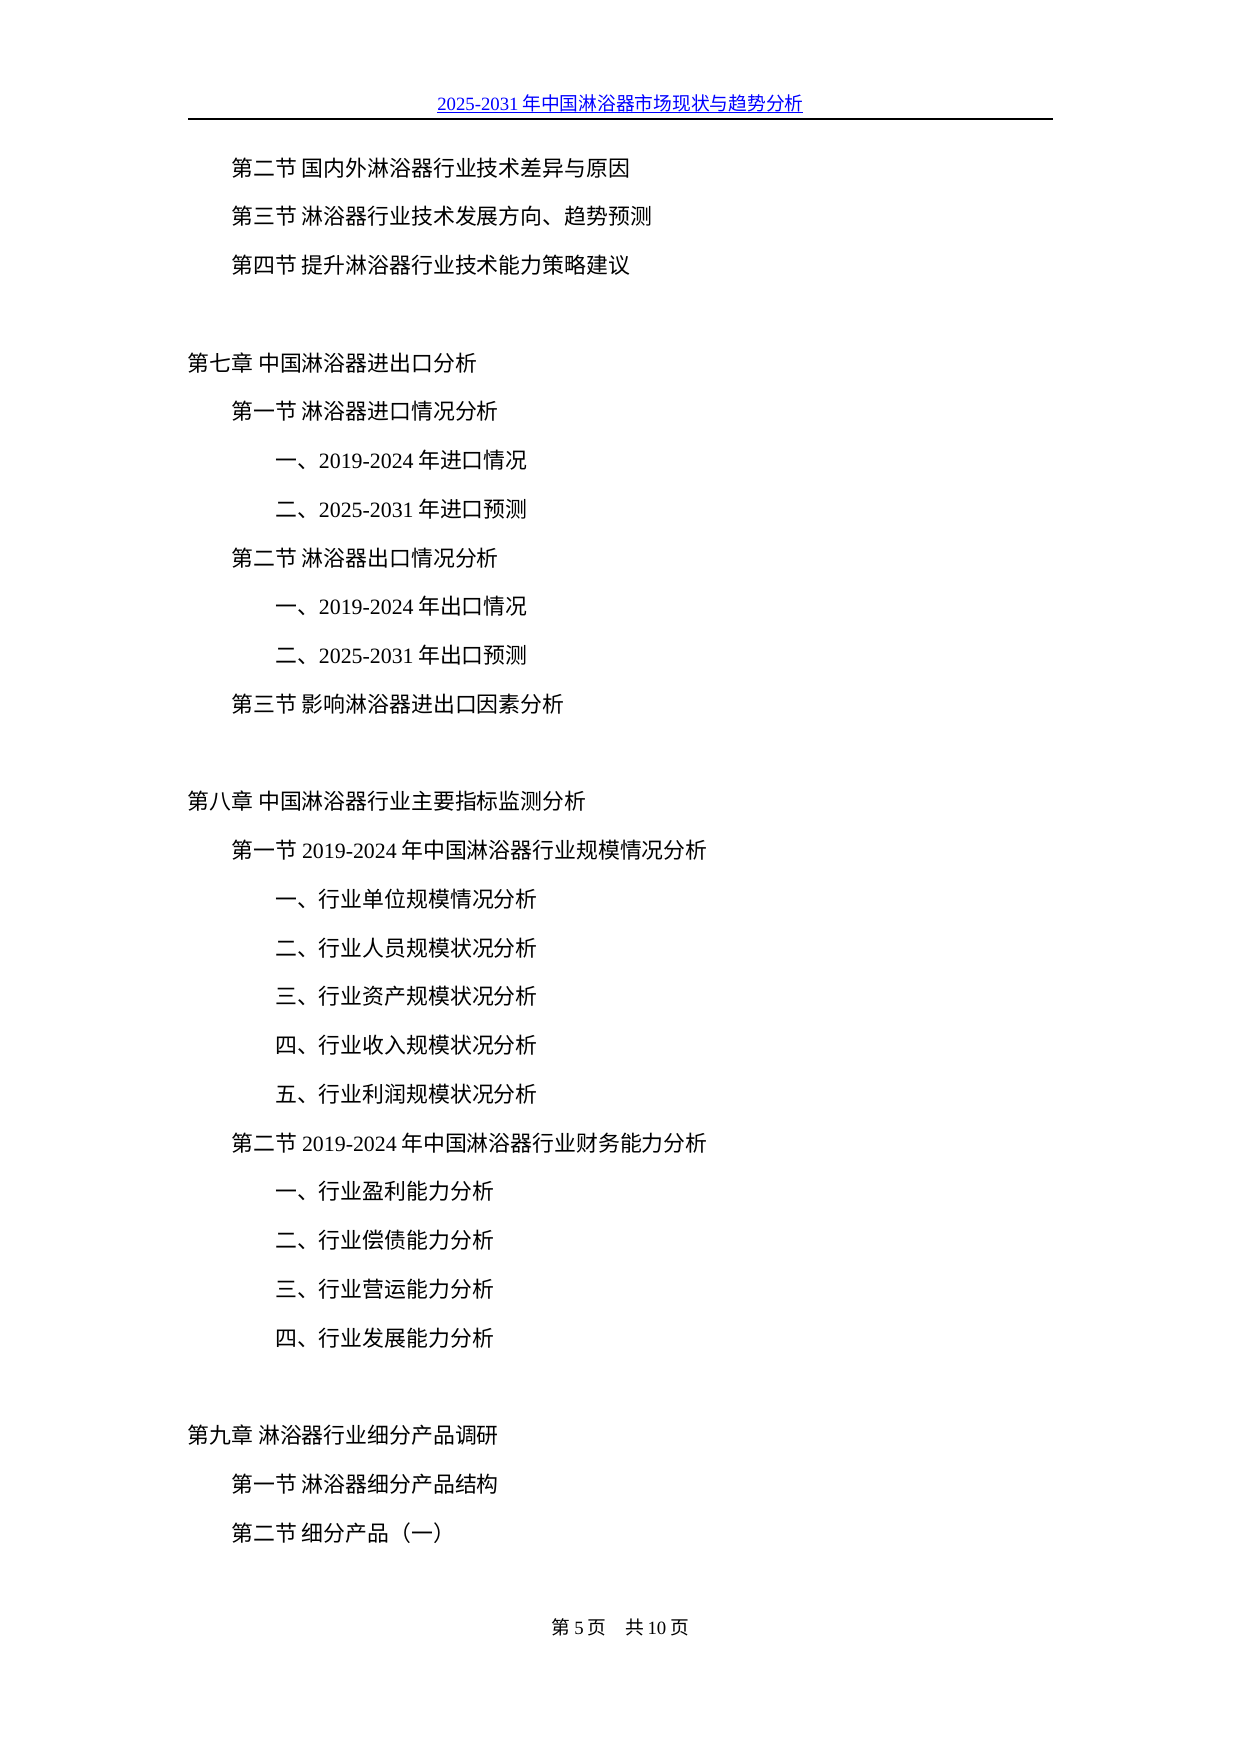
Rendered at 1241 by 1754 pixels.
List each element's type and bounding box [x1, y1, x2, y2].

text [187, 150, 1053, 1548]
